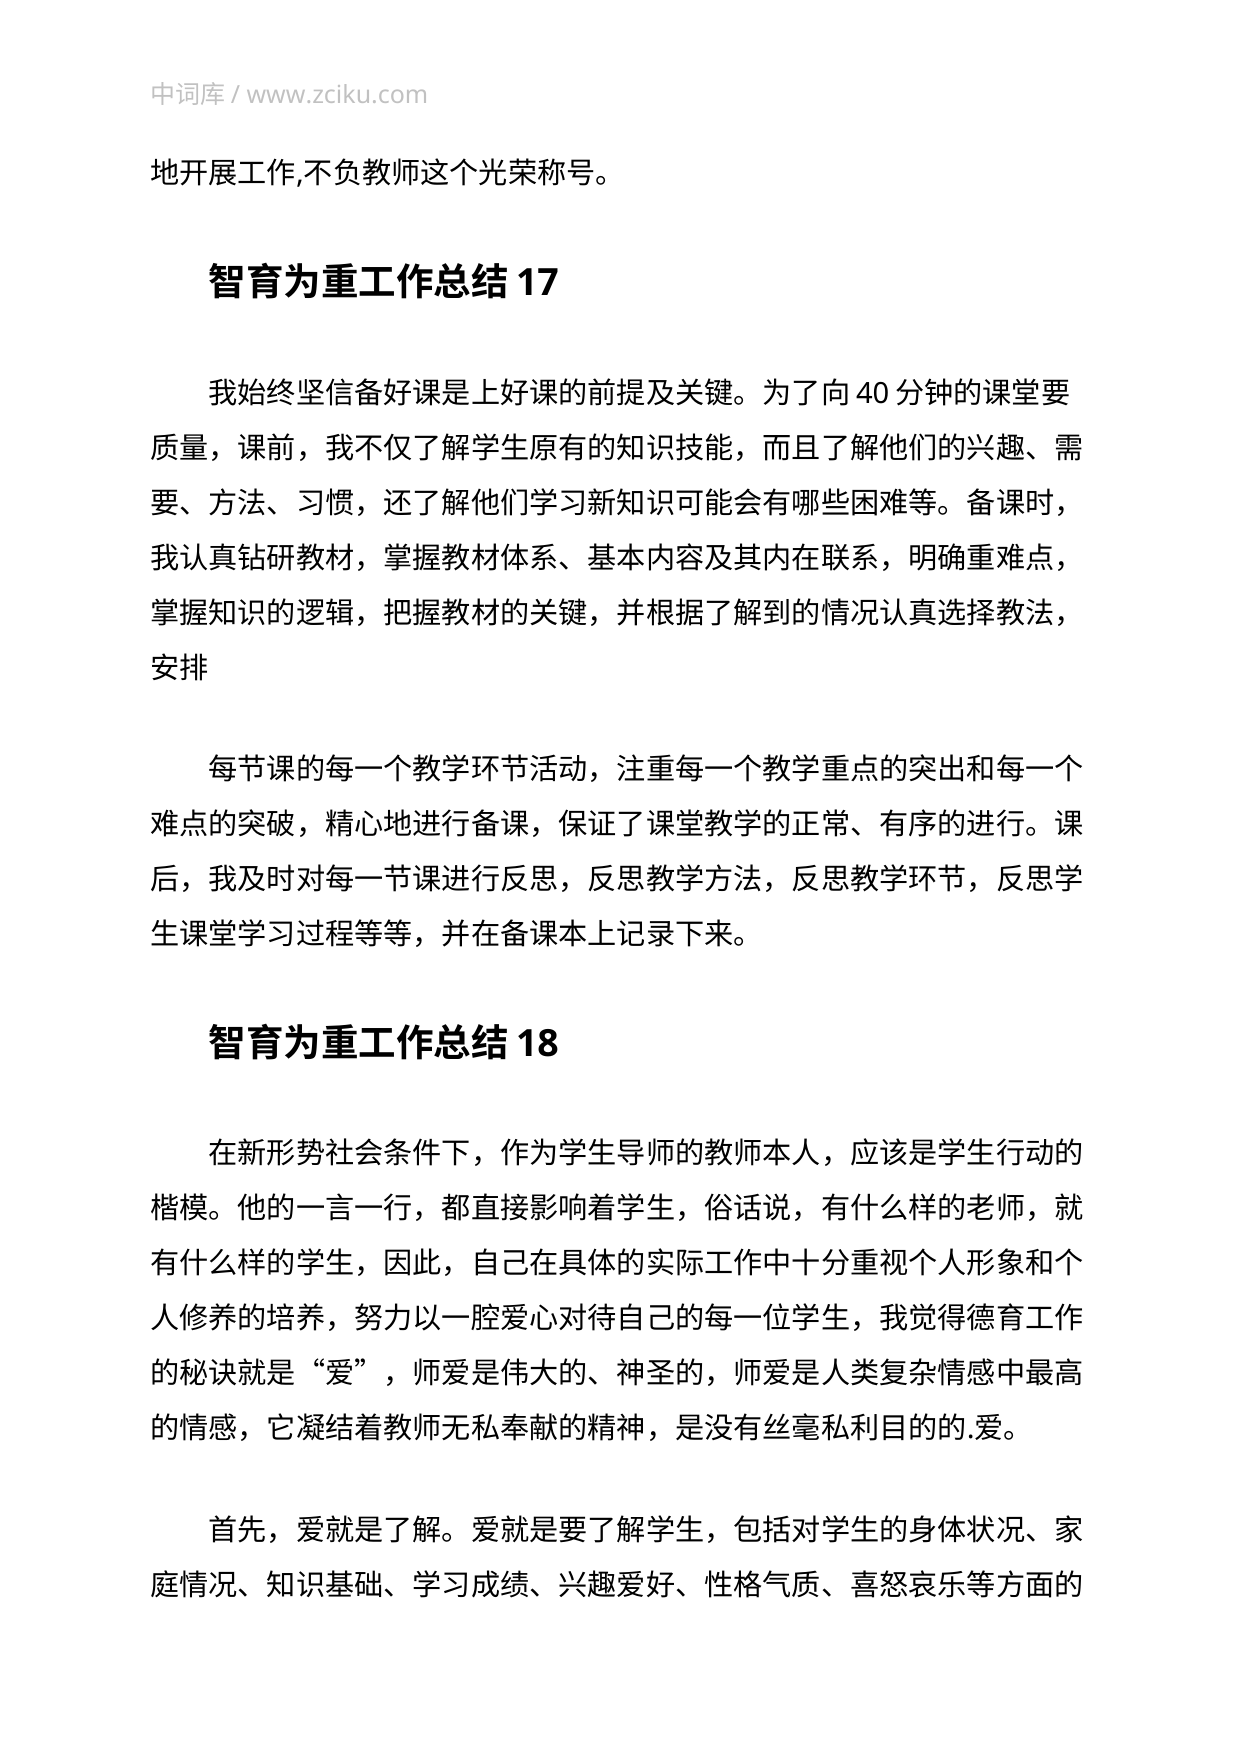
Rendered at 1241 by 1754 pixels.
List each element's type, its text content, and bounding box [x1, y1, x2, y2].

text 我始终坚信备好课是上好课的前提及关键。为了向40分钟的课堂要质量，课前，我不仅了解学生原有的知识技能，而且了解他们的兴趣、需要、方法、习惯，还了解他们学习新知识可能会有哪些困难等。备课时，我认真钻研教材，掌握教材体系、基本内容及其内在联系，明确重难点，掌握知识的逻辑，把握教材的关键，并根据了解到的情况认真选择教法，安排 [150, 369, 1090, 686]
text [150, 1506, 1090, 1604]
text 智育为重工作总结18 [150, 1012, 1090, 1067]
text 每节课的每一个教学环节活动，注重每一个教学重点的突出和每一个难点的突破，精心地进行备课，保证了课堂教学的正常、有序的进行。课后，我及时对每一节课进行反思，反思教学方法，反思教学环节，反思学生课堂学习过程等等，并在备课本上记录下来。 [150, 746, 1090, 953]
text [150, 150, 1090, 192]
text 智育为重工作总结17 [150, 252, 1090, 306]
text 在新形势社会条件下，作为学生导师的教师本人，应该是学生行动的楷模。他的一言一行，都直接影响着学生，俗话说，有什么样的老师，就有什么样的学生，因此，自己在具体的实际工作中十分重视个人形象和个人修养的培养，努力以一腔爱心对待自己的每一位学生，我觉得德育工作的秘诀就是“爱”，师爱是伟大的、神圣的，师爱是人类复杂情感中最高的情感，它凝结着教师无私奉献的精神，是没有丝毫私利目的的.爱。 [150, 1130, 1090, 1447]
